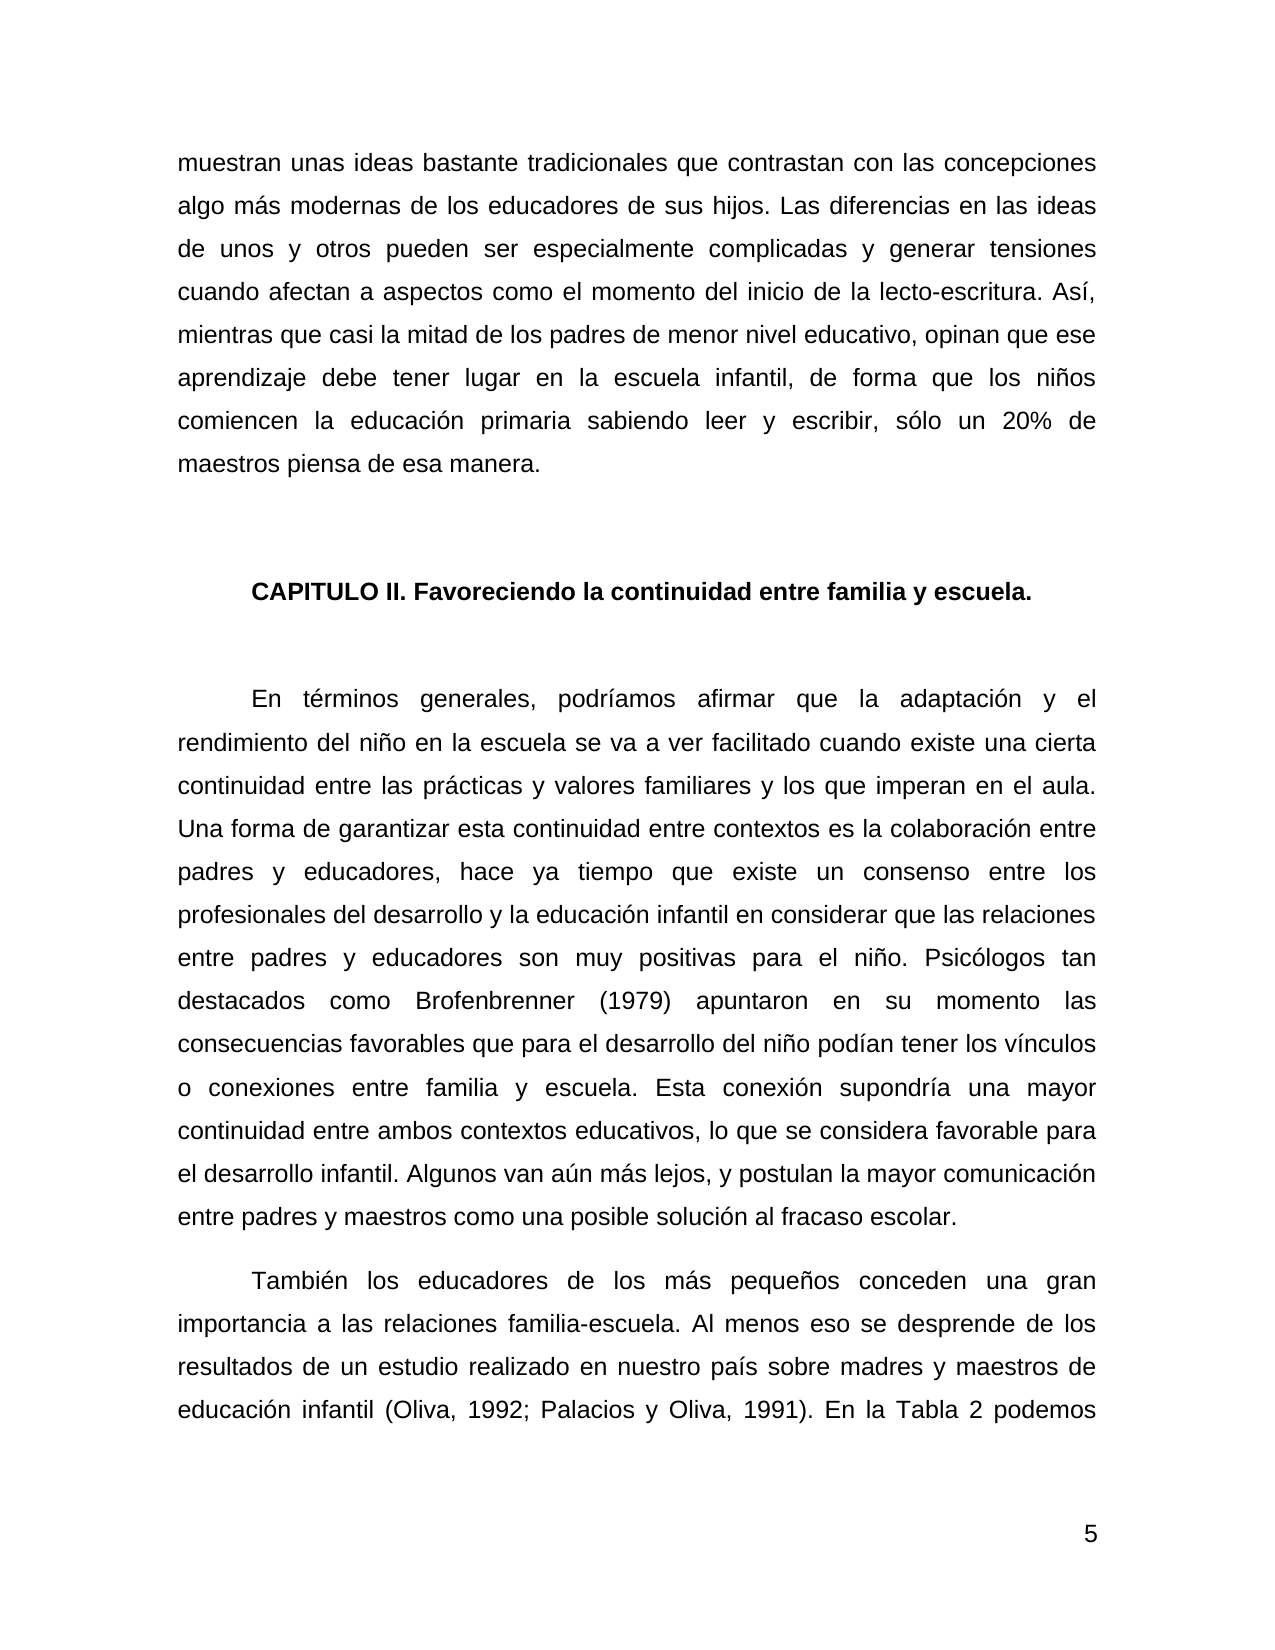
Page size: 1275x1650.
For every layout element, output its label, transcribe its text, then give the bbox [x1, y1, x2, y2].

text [177, 1266, 1098, 1424]
subtitle CAPITULO II. Favoreciendo la continuidad entre familia y escuela. [177, 577, 1098, 606]
text En términos generales, podríamos afirmar que la adaptación y el rendimiento del niño en la escuela se va a ver facilitado cuando existe una cierta continuidad entre las prácticas y valores familiares y los que imperan en el aula. Una forma de garantizar esta continuidad entre contextos es la colaboración entre padres y educadores, hace ya tiempo que existe un consenso entre los profesionales del desarrollo y la educación infantil en considerar que las relaciones entre padres y educadores son muy positivas para el niño. Psicólogos tan destacados como Brofenbrenner (1979) apuntaron en su momento las consecuencias favorables que para el desarrollo del niño podían tener los vínculos o conexiones entre familia y escuela. Esta conexión supondría una mayor continuidad entre ambos contextos educativos, lo que se considera favorable para el desarrollo infantil. Algunos van aún más lejos, y postulan la mayor comunicación entre padres y maestros como una posible solución al fracaso escolar. [177, 684, 1098, 1231]
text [177, 148, 1098, 478]
